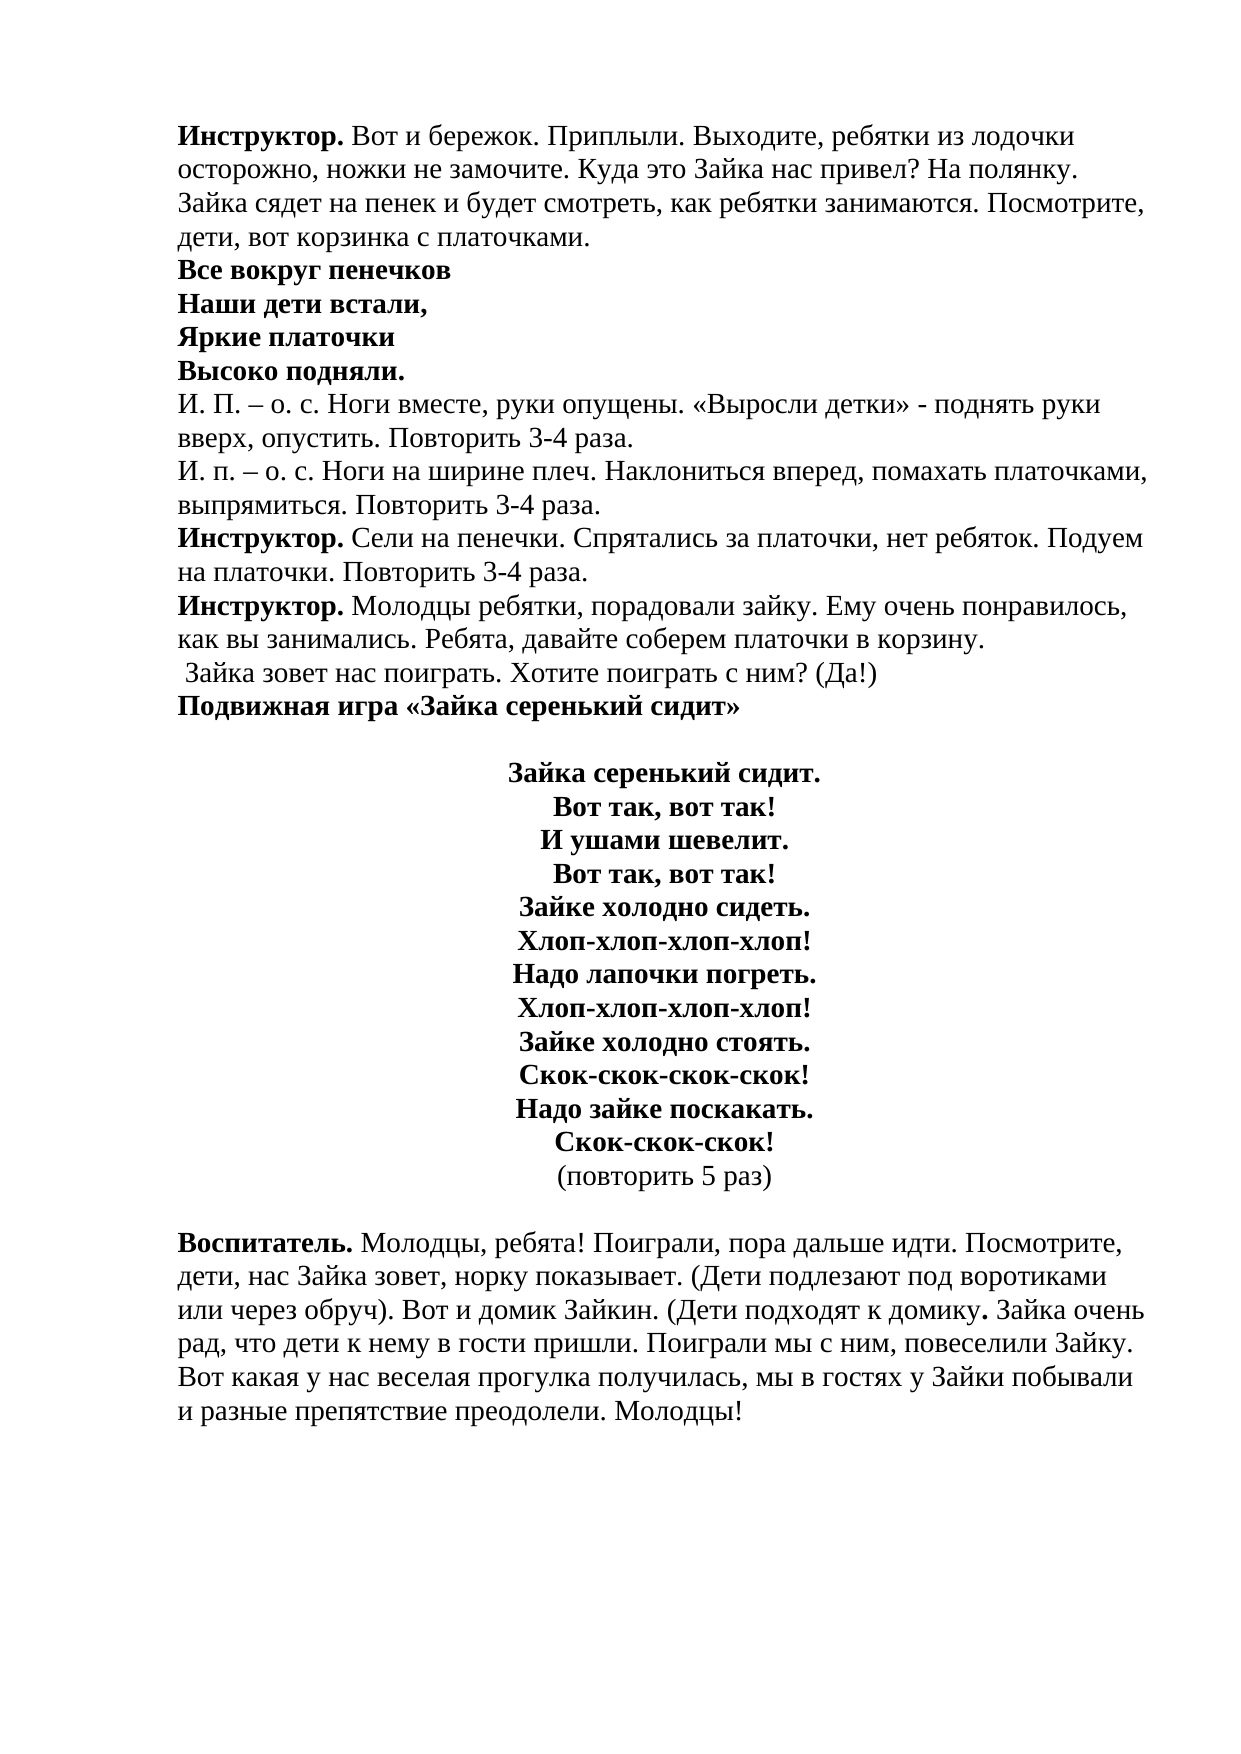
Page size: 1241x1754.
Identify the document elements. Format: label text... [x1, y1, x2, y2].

text Скок-скок-скок-скок! [177, 1057, 1152, 1091]
text И. П. – о. с. Ноги вместе, руки опущены. «Выросли детки» - поднять руки вверх, опустить. Повторить 3-4 раза. [177, 386, 1152, 453]
text Подвижная игра «Зайка серенький сидит» [177, 688, 1152, 722]
text Яркие платочки [177, 319, 1152, 353]
text И ушами шевелит. [177, 822, 1152, 856]
text Зайке холодно стоять. [177, 1024, 1152, 1057]
text Инструктор. Сели на пенечки. Спрятались за платочки, нет ребяток. Подуем на платочки. Повторить 3-4 раза. [177, 521, 1152, 588]
text Надо зайке поскакать. [177, 1091, 1152, 1124]
text Высоко подняли. [177, 353, 1152, 386]
text Наши дети встали, [177, 286, 1152, 319]
text Хлоп-хлоп-хлоп-хлоп! [177, 990, 1152, 1024]
text Вот так, вот так! [177, 789, 1152, 822]
text Инструктор. Молодцы ребятки, порадовали зайку. Ему очень понравилось, как вы занимались. Ребята, давайте соберем платочки в корзину. [177, 588, 1152, 655]
text И. п. – о. с. Ноги на ширине плеч. Наклониться вперед, помахать платочками, выпрямиться. Повторить 3-4 раза. [177, 453, 1152, 521]
text Вот какая у нас веселая прогулка получилась, мы в гостях у Зайки побывали и разные препятствие преодолели. Молодцы! [177, 1359, 1152, 1426]
text Хлоп-хлоп-хлоп-хлоп! [177, 923, 1152, 957]
text Инструктор. Вот и бережок. Приплыли. Выходите, ребятки из лодочки осторожно, ножки не замочите. Куда это Зайка нас привел? На полянку. Зайка сядет на пенек и будет смотреть, как ребятки занимаются. Посмотрите, дети, вот корзинка с платочками. [177, 118, 1152, 252]
text (повторить 5 раз) [177, 1158, 1152, 1191]
text Зайке холодно сидеть. [177, 889, 1152, 923]
text Зайка зовет нас поиграть. Хотите поиграть с ним? (Да!) [177, 655, 1152, 688]
text Все вокруг пенечков [177, 252, 1152, 286]
text Воспитатель. Молодцы, ребята! Поиграли, пора дальше идти. Посмотрите, дети, нас Зайка зовет, норку показывает. (Дети подлезают под воротиками или через обруч). Вот и домик Зайкин. (Дети подходят к домику. Зайка очень рад, что дети к нему в гости пришли. Поиграли мы с ним, повеселили Зайку. [177, 1225, 1152, 1359]
text Надо лапочки погреть. [177, 957, 1152, 990]
text Вот так, вот так! [177, 856, 1152, 889]
text Зайка серенький сидит. [177, 755, 1152, 789]
text Скок-скок-скок! [177, 1124, 1152, 1158]
